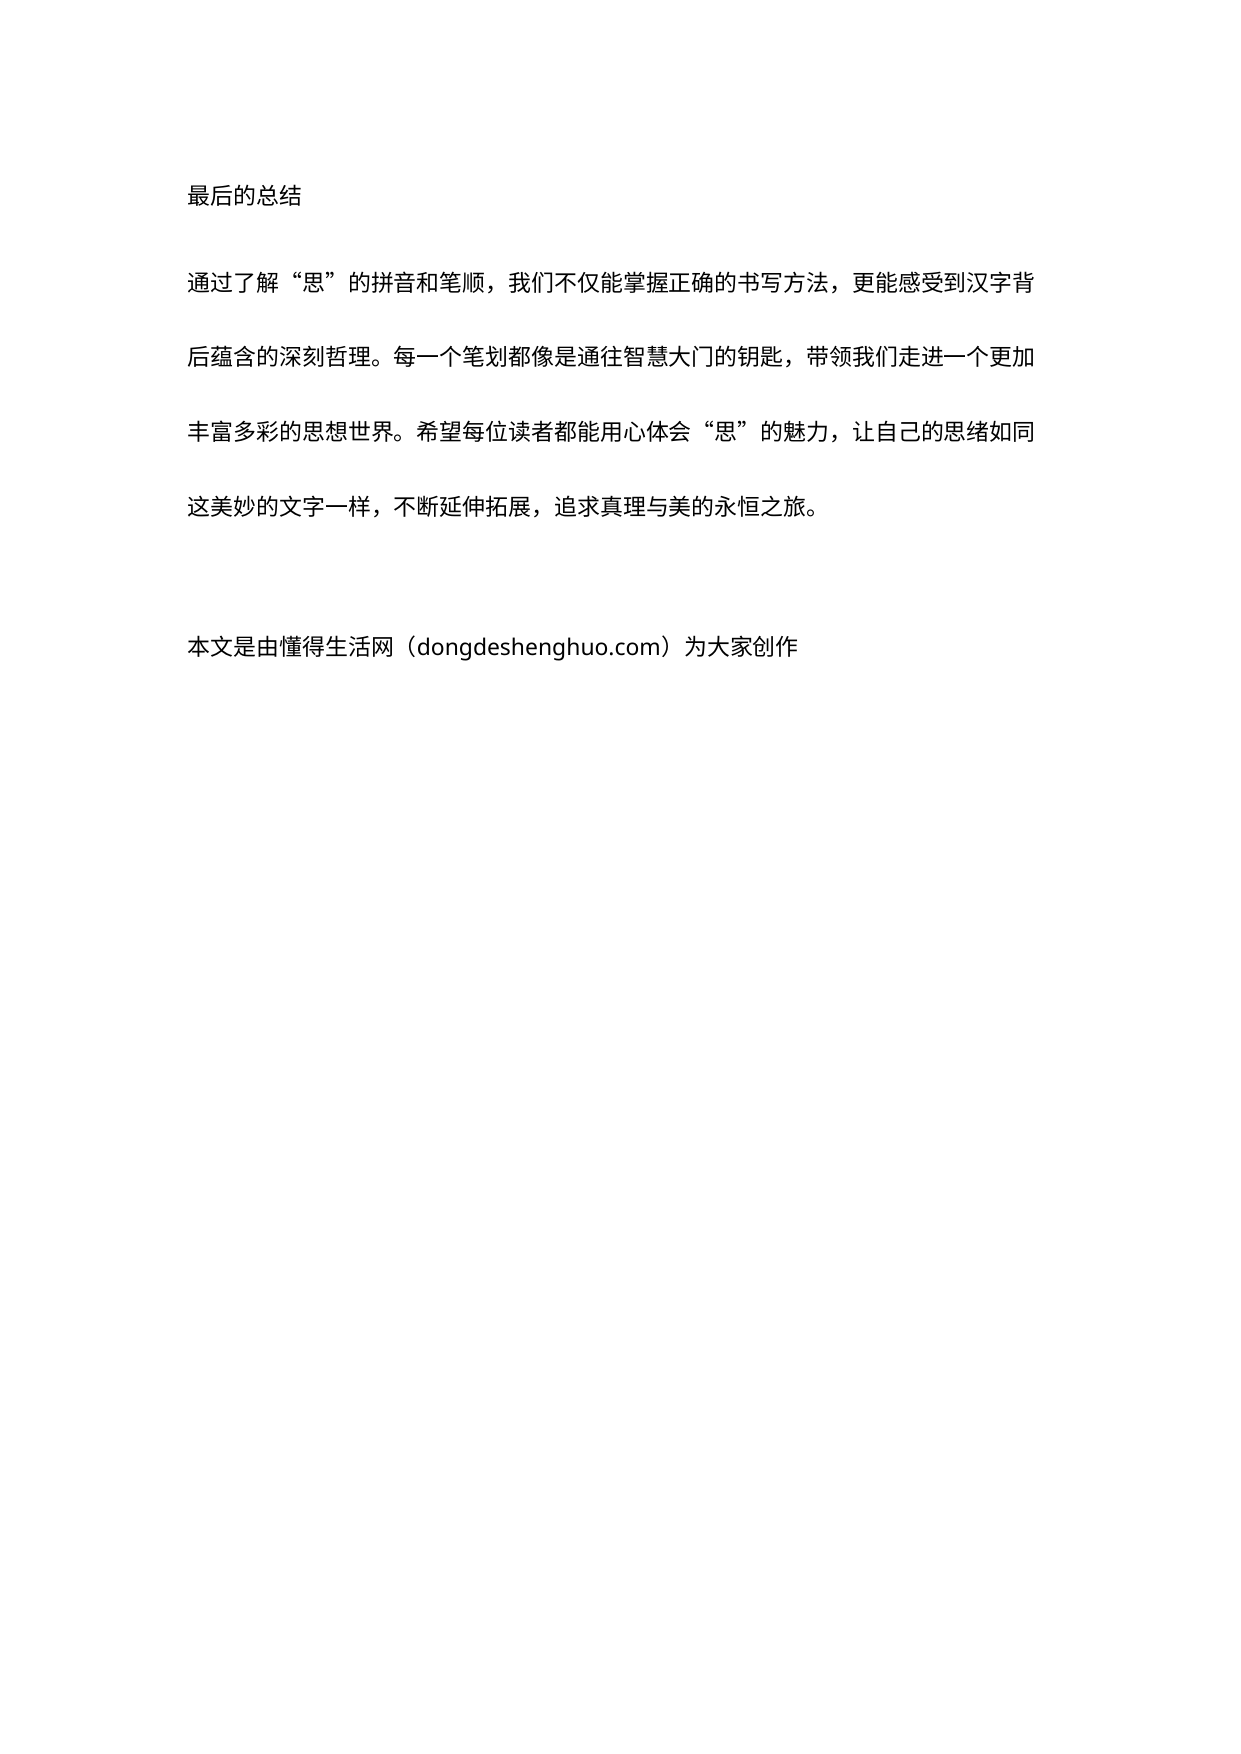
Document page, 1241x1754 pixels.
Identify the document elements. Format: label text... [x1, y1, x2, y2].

text 通过了解“思”的拼音和笔顺，我们不仅能掌握正确的书写方法，更能感受到汉字背后蕴含的深刻哲理。每一个笔划都像是通往智慧大门的钥匙，带领我们走进一个更加丰富多彩的思想世界。希望每位读者都能用心体会“思”的魅力，让自己的思绪如同这美妙的文字一样，不断延伸拓展，追求真理与美的永恒之旅。 [187, 248, 1053, 538]
text 最后的总结 [187, 162, 1053, 227]
text 本文是由懂得生活网（dongdeshenghuo.com）为大家创作 [187, 613, 1053, 678]
